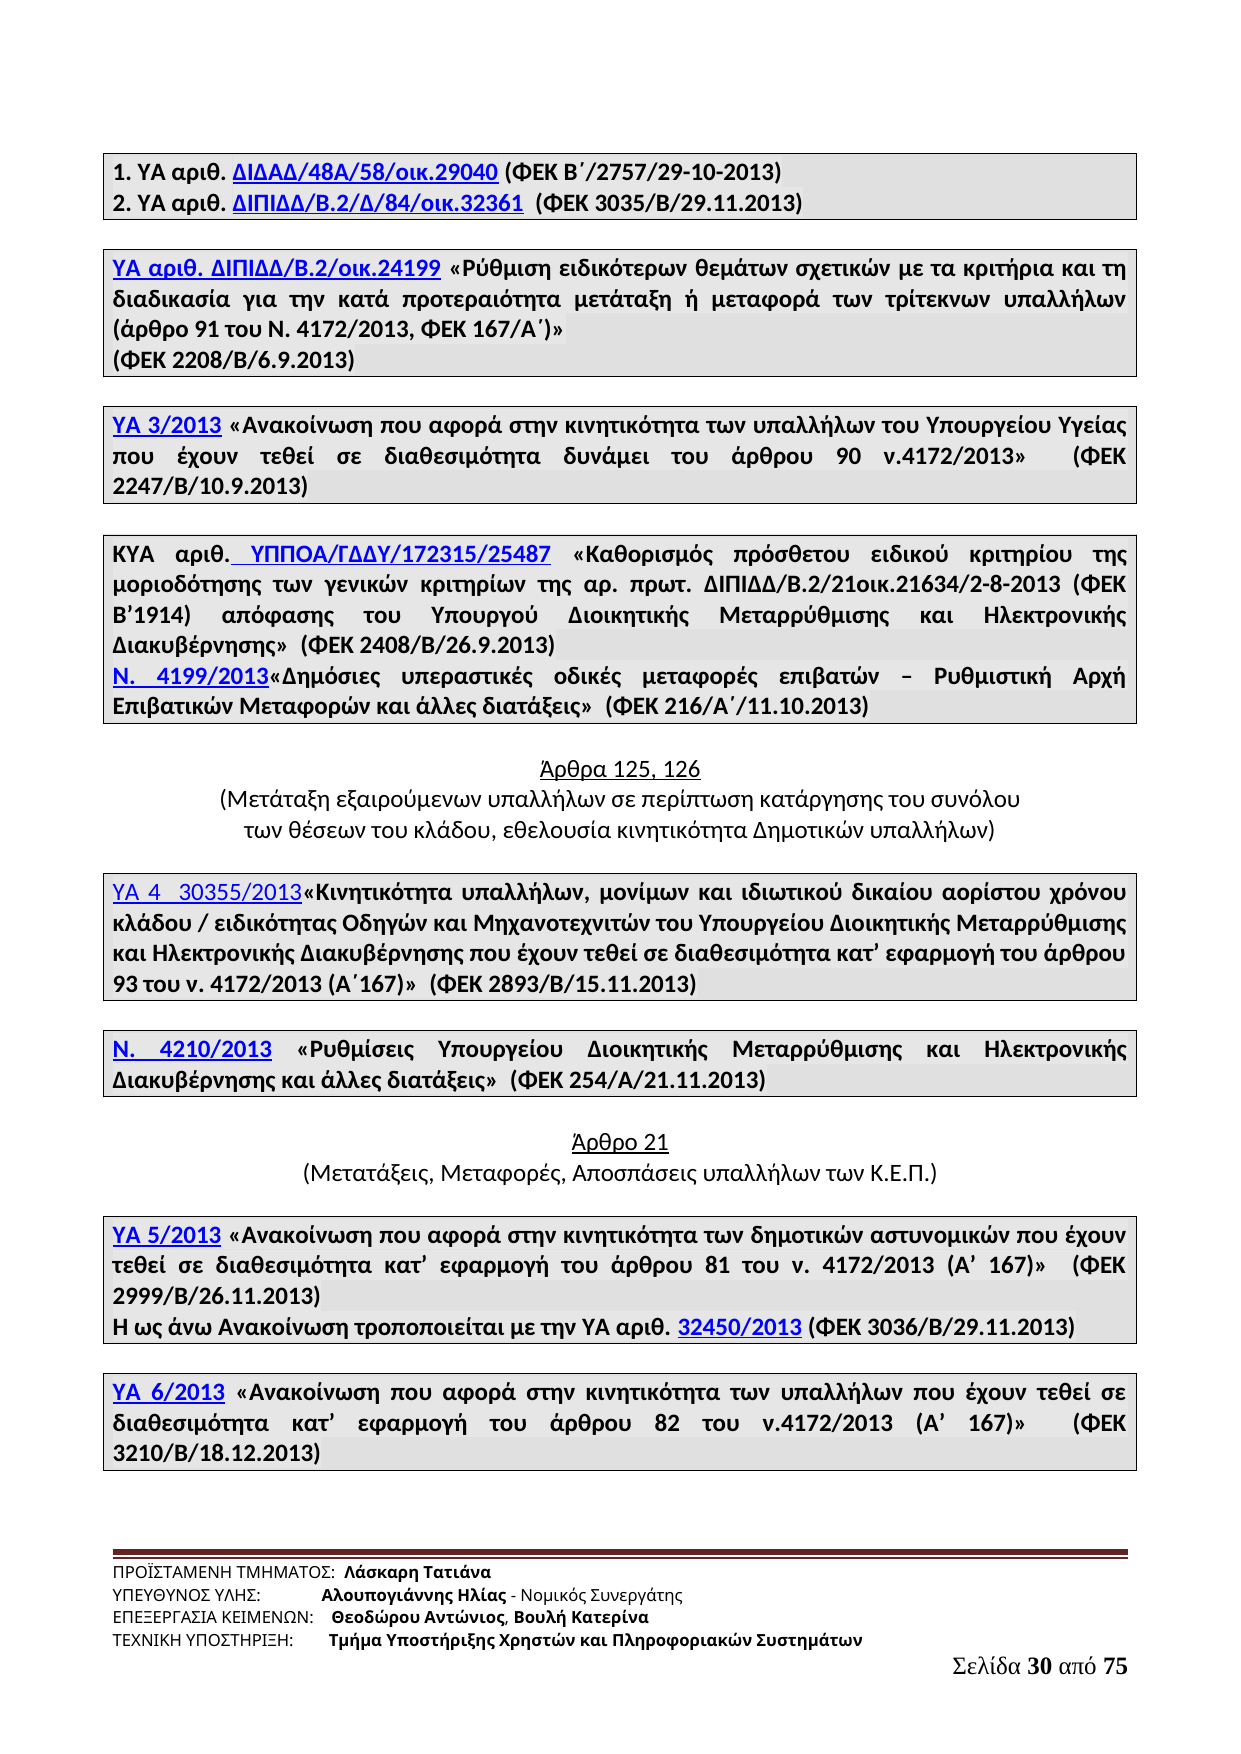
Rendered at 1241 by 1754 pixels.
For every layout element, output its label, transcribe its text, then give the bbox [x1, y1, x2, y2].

text ΥΑ 6/2013 «Ανακοίνωση που αφορά στην κινητικότητα των υπαλλήλων που έχουν τεθεί σε διαθεσιμότητα κατ’ εφαρμογή του άρθρου 82 του ν.4172/2013 (Α’ 167)» (ΦΕΚ 3210/Β/18.12.2013) [104, 1374, 1136, 1470]
text 1. ΥΑ αριθ. ΔΙΔΑΔ/48Α/58/οικ.29040 (ΦΕΚ Β΄/2757/29-10-2013) [104, 154, 1136, 184]
text Ν. 4199/2013«Δημόσιες υπεραστικές οδικές μεταφορές επιβατών – Ρυθμιστική Αρχή Επιβατικών Μεταφορών και άλλες διατάξεις» (ΦΕΚ 216/Α΄/11.10.2013) [104, 657, 1136, 723]
text (ΦΕΚ 2208/Β/6.9.2013) [104, 341, 1136, 376]
text Άρθρα 125, 126 [112, 753, 1128, 783]
text (Μετατάξεις, Μεταφορές, Αποσπάσεις υπαλλήλων των Κ.Ε.Π.) [112, 1157, 1128, 1187]
text Άρθρο 21 [112, 1126, 1128, 1157]
text Η ως άνω Ανακοίνωση τροποποιείται με την ΥΑ αριθ. 32450/2013 (ΦΕΚ 3036/Β/29.11.2013) [104, 1307, 1136, 1343]
text ΥΑ 5/2013 «Ανακοίνωση που αφορά στην κινητικότητα των δημοτικών αστυνομικών που έχουν τεθεί σε διαθεσιμότητα κατ’ εφαρμογή του άρθρου 81 του ν. 4172/2013 (Α’ 167)» (ΦΕΚ 2999/Β/26.11.2013) [104, 1217, 1136, 1307]
text (Μετάταξη εξαιρούμενων υπαλλήλων σε περίπτωση κατάργησης του συνόλου [112, 783, 1128, 814]
text ΥΑ αριθ. ΔΙΠΙΔΔ/Β.2/οικ.24199 «Ρύθμιση ειδικότερων θεμάτων σχετικών με τα κριτήρια και τη διαδικασία για την κατά προτεραιότητα μετάταξη ή μεταφορά των τρίτεκνων υπαλλήλων (άρθρο 91 του Ν. 4172/2013, ΦΕΚ 167/Α΄)» [104, 250, 1136, 341]
text Ν. 4210/2013 «Ρυθμίσεις Υπουργείου Διοικητικής Μεταρρύθμισης και Ηλεκτρονικής Διακυβέρνησης και άλλες διατάξεις» (ΦΕΚ 254/Α/21.11.2013) [104, 1031, 1136, 1096]
text ΥΑ 4 30355/2013«Κινητικότητα υπαλλήλων, μονίμων και ιδιωτικού δικαίου αορίστου χρόνου κλάδου / ειδικότητας Οδηγών και Μηχανοτεχνιτών του Υπουργείου Διοικητικής Μεταρρύθμισης και Ηλεκτρονικής Διακυβέρνησης που έχουν τεθεί σε διαθεσιμότητα κατ’ εφαρμογή του άρθρου 93 του ν. 4172/2013 (Α΄167)» (ΦΕΚ 2893/Β/15.11.2013) [104, 874, 1136, 1000]
text των θέσεων του κλάδου, εθελουσία κινητικότητα Δημοτικών υπαλλήλων) [112, 814, 1128, 844]
text KΥΑ αριθ. ΥΠΠΟΑ/ΓΔΔΥ/172315/25487 «Καθορισμός πρόσθετου ειδικού κριτηρίου της μοριοδότησης των γενικών κριτηρίων της αρ. πρωτ. ΔΙΠΙΔΔ/Β.2/21οικ.21634/2-8-2013 (ΦΕΚ Β’1914) απόφασης του Υπουργού Διοικητικής Μεταρρύθμισης και Ηλεκτρονικής Διακυβέρνησης» (ΦΕΚ 2408/Β/26.9.2013) [104, 536, 1136, 657]
text ΥΑ 3/2013 «Ανακοίνωση που αφορά στην κινητικότητα των υπαλλήλων του Υπουργείου Υγείας που έχουν τεθεί σε διαθεσιμότητα δυνάμει του άρθρου 90 ν.4172/2013» (ΦΕΚ 2247/Β/10.9.2013) [104, 407, 1136, 503]
text 2. ΥΑ αριθ. ΔΙΠΙΔΔ/Β.2/Δ/84/οικ.32361 (ΦΕΚ 3035/Β/29.11.2013) [104, 184, 1136, 219]
